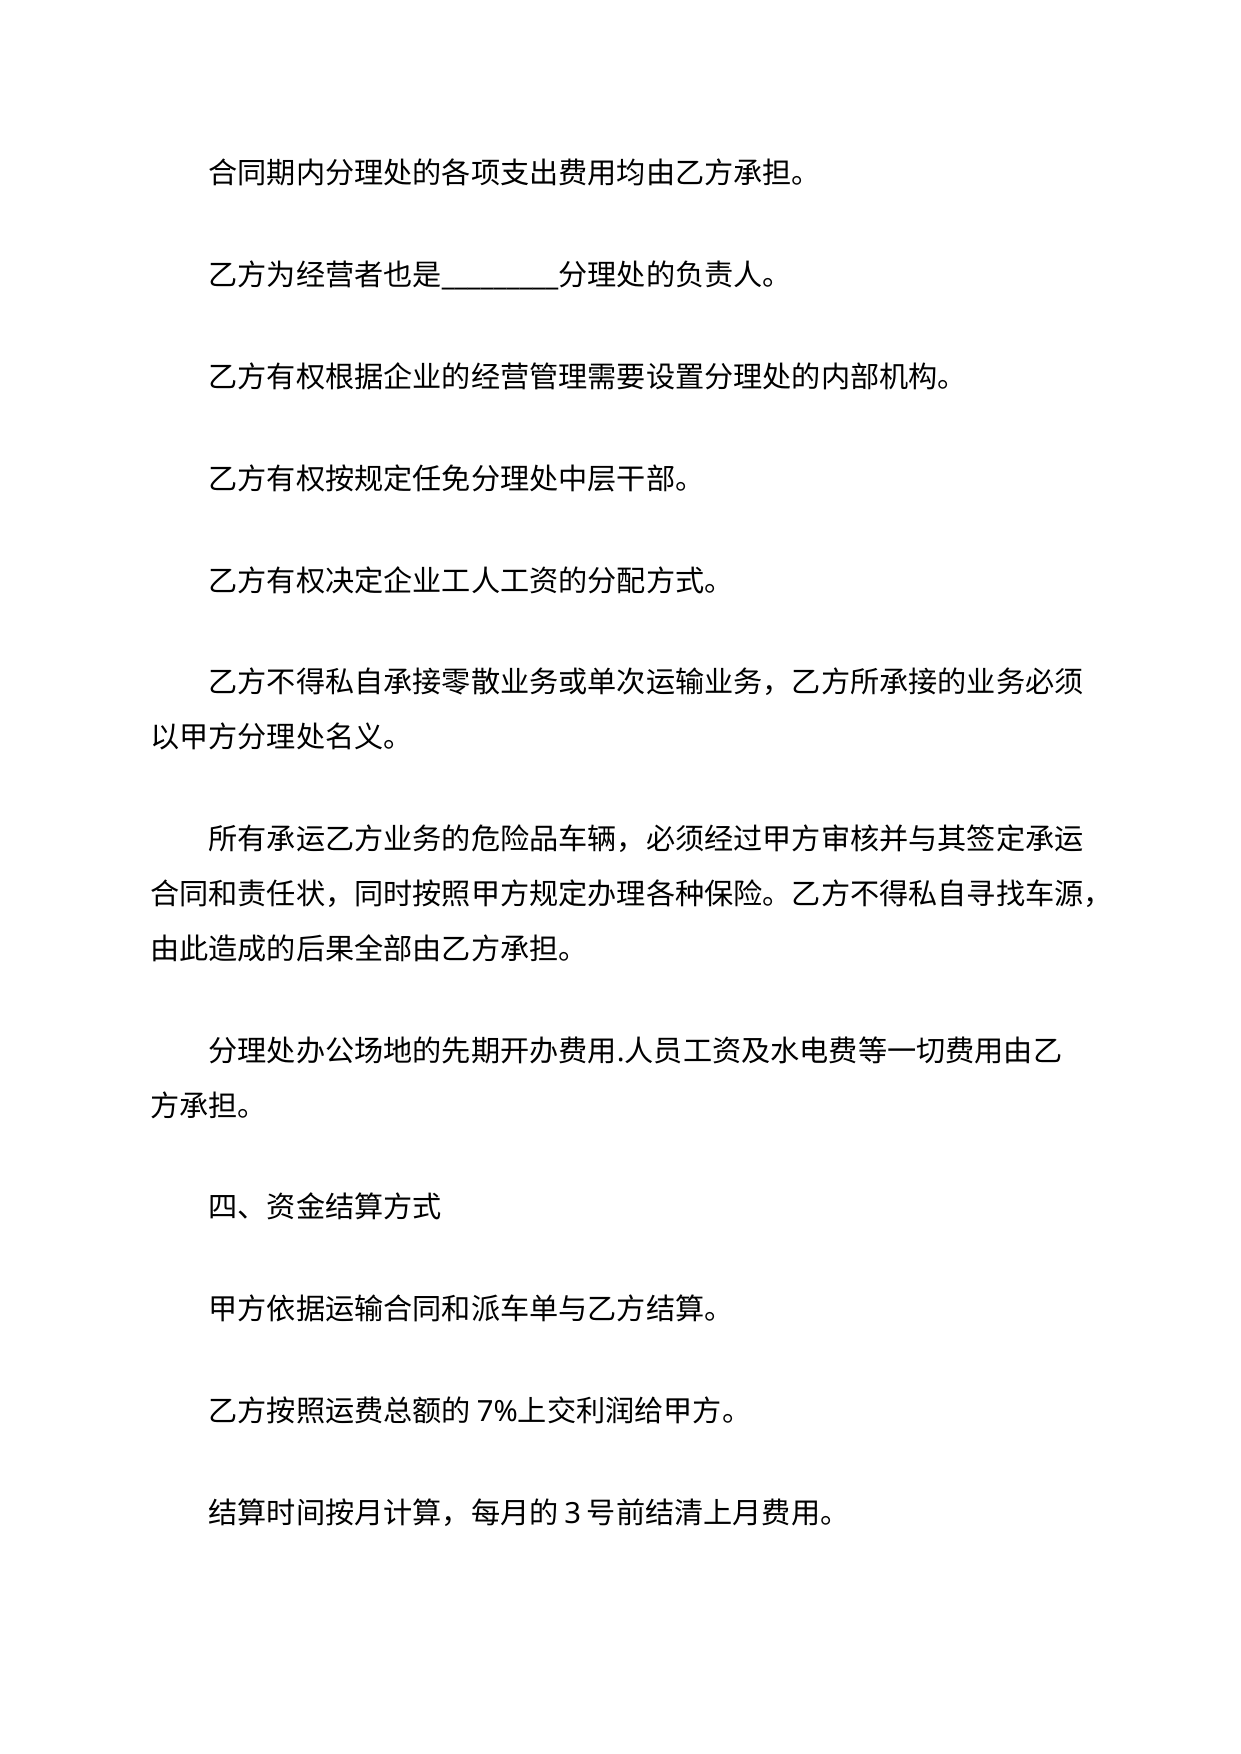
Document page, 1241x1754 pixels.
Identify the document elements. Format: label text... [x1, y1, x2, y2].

text 乙方按照运费总额的7%上交利润给甲方。 [150, 1388, 1090, 1430]
text 合同期内分理处的各项支出费用均由乙方承担。 [150, 150, 1090, 192]
text 分理处办公场地的先期开办费用.人员工资及水电费等一切费用由乙方承担。 [150, 1027, 1090, 1124]
text 所有承运乙方业务的危险品车辆，必须经过甲方审核并与其签定承运合同和责任状，同时按照甲方规定办理各种保险。乙方不得私自寻找车源，由此造成的后果全部由乙方承担。 [150, 816, 1090, 968]
text 乙方为经营者也是_________分理处的负责人。 [150, 252, 1090, 294]
text 乙方有权根据企业的经营管理需要设置分理处的内部机构。 [150, 354, 1090, 396]
text 结算时间按月计算，每月的3号前结清上月费用。 [150, 1489, 1090, 1532]
text 乙方有权按规定任免分理处中层干部。 [150, 456, 1090, 498]
text 乙方不得私自承接零散业务或单次运输业务，乙方所承接的业务必须以甲方分理处名义。 [150, 659, 1090, 756]
text 四、资金结算方式 [150, 1184, 1090, 1226]
text 甲方依据运输合同和派车单与乙方结算。 [150, 1286, 1090, 1328]
text 乙方有权决定企业工人工资的分配方式。 [150, 557, 1090, 599]
